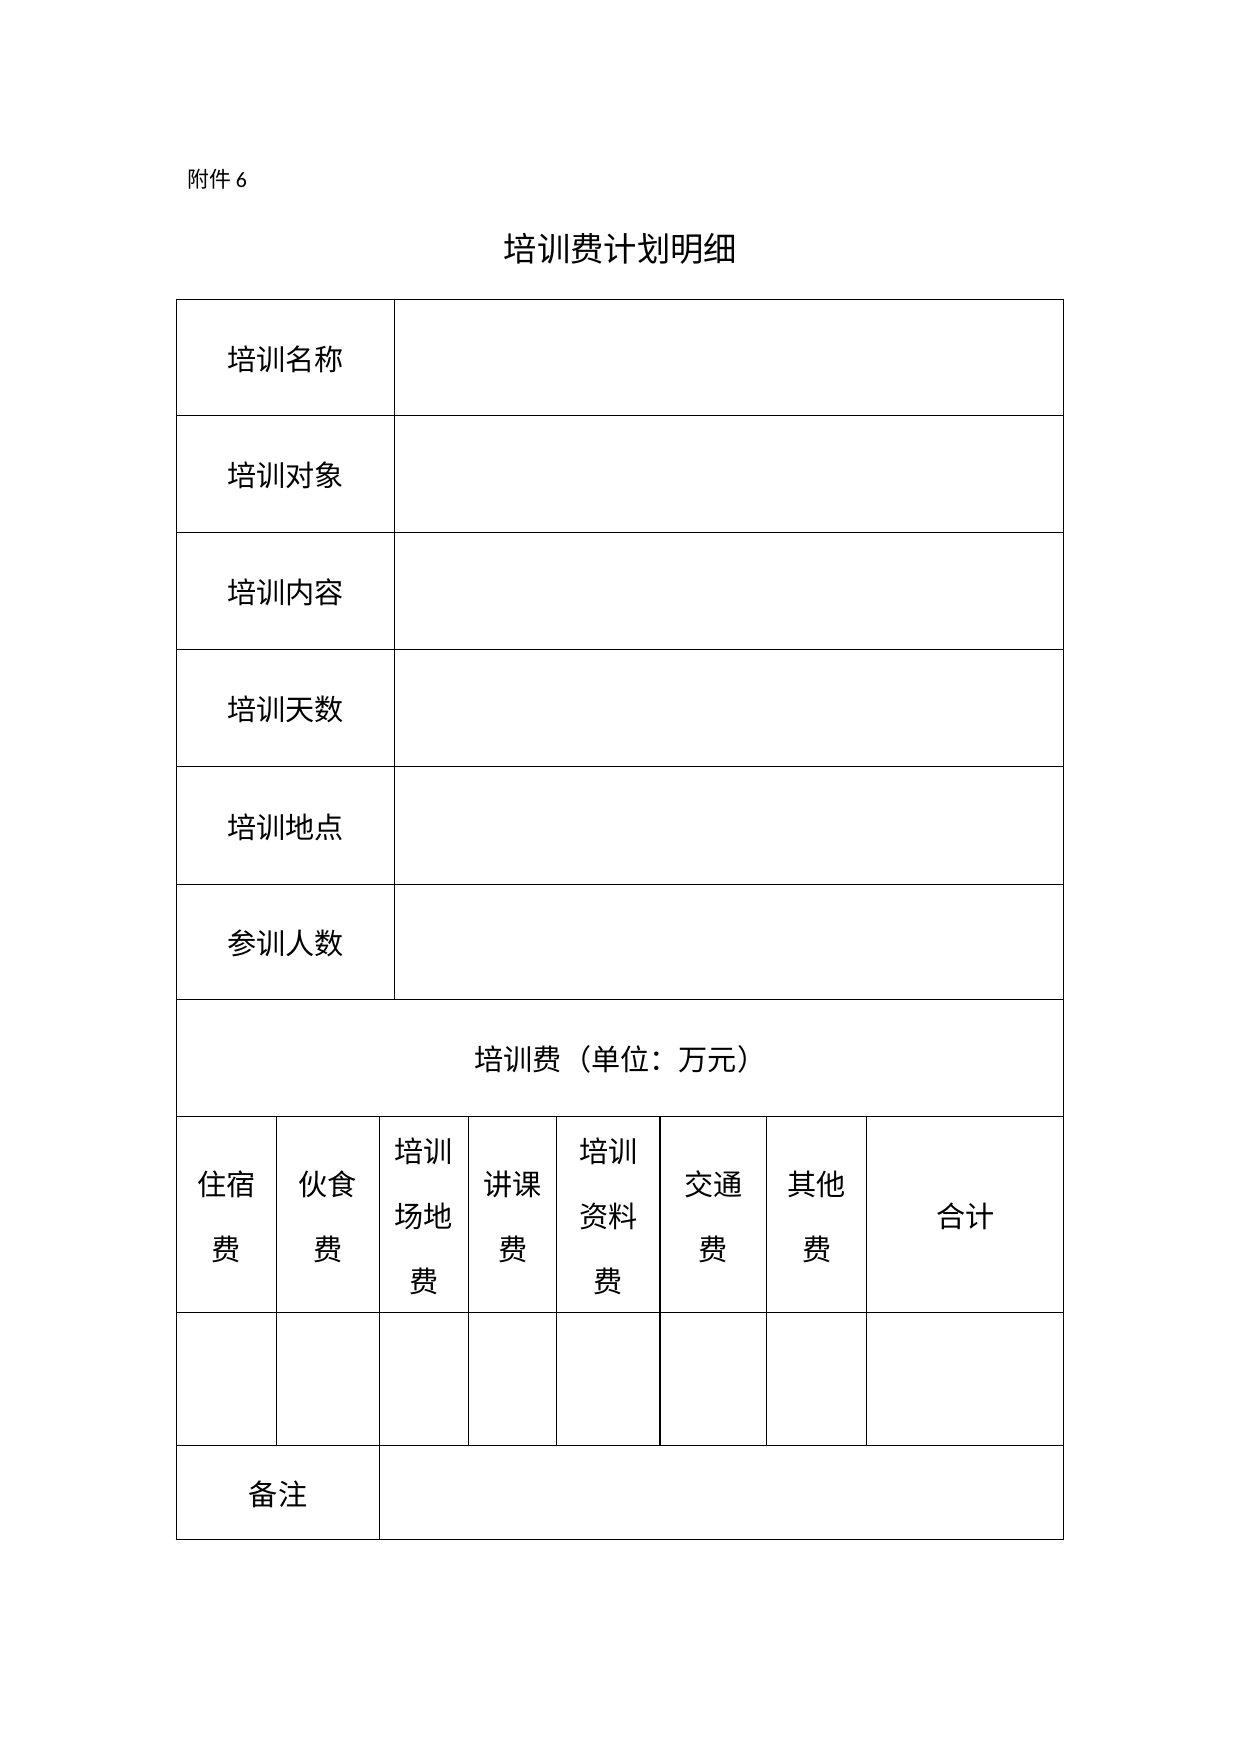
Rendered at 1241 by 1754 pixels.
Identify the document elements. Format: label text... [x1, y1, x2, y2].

table_cell [380, 1313, 468, 1445]
table_cell 培训名称 [177, 300, 394, 414]
table_cell 合计 [867, 1117, 1063, 1312]
table_cell [395, 767, 1063, 884]
table_cell [469, 1313, 556, 1445]
table_cell 伙食费 [277, 1117, 379, 1312]
table_cell 培训内容 [177, 533, 394, 649]
table_cell 讲课费 [469, 1117, 556, 1312]
table_cell 参训人数 [177, 885, 394, 999]
table_cell [395, 885, 1063, 999]
table_cell 培训地点 [177, 767, 394, 884]
text 附件6 [187, 162, 1053, 194]
table_cell [395, 300, 1063, 414]
table_header 培训费计划明细 [176, 195, 1064, 299]
table_cell [395, 533, 1063, 649]
table_cell 住宿费 [177, 1117, 276, 1312]
table_cell 培训资料费 [557, 1117, 659, 1312]
table_cell 备注 [177, 1446, 379, 1539]
table_cell [277, 1313, 379, 1445]
table_cell [395, 650, 1063, 766]
table_cell [380, 1446, 1063, 1539]
table_cell 培训天数 [177, 650, 394, 766]
table_cell [661, 1313, 766, 1445]
table_cell 培训费（单位：万元） [177, 1000, 1063, 1116]
table_cell [867, 1313, 1063, 1445]
table_cell 其他费 [767, 1117, 866, 1312]
table_cell 培训对象 [177, 416, 394, 532]
table_cell [177, 1313, 276, 1445]
table_cell 培训场地费 [380, 1117, 468, 1312]
table_cell [557, 1313, 659, 1445]
table_cell [395, 416, 1063, 532]
table_cell [767, 1313, 866, 1445]
table_cell 交通费 [661, 1117, 766, 1312]
